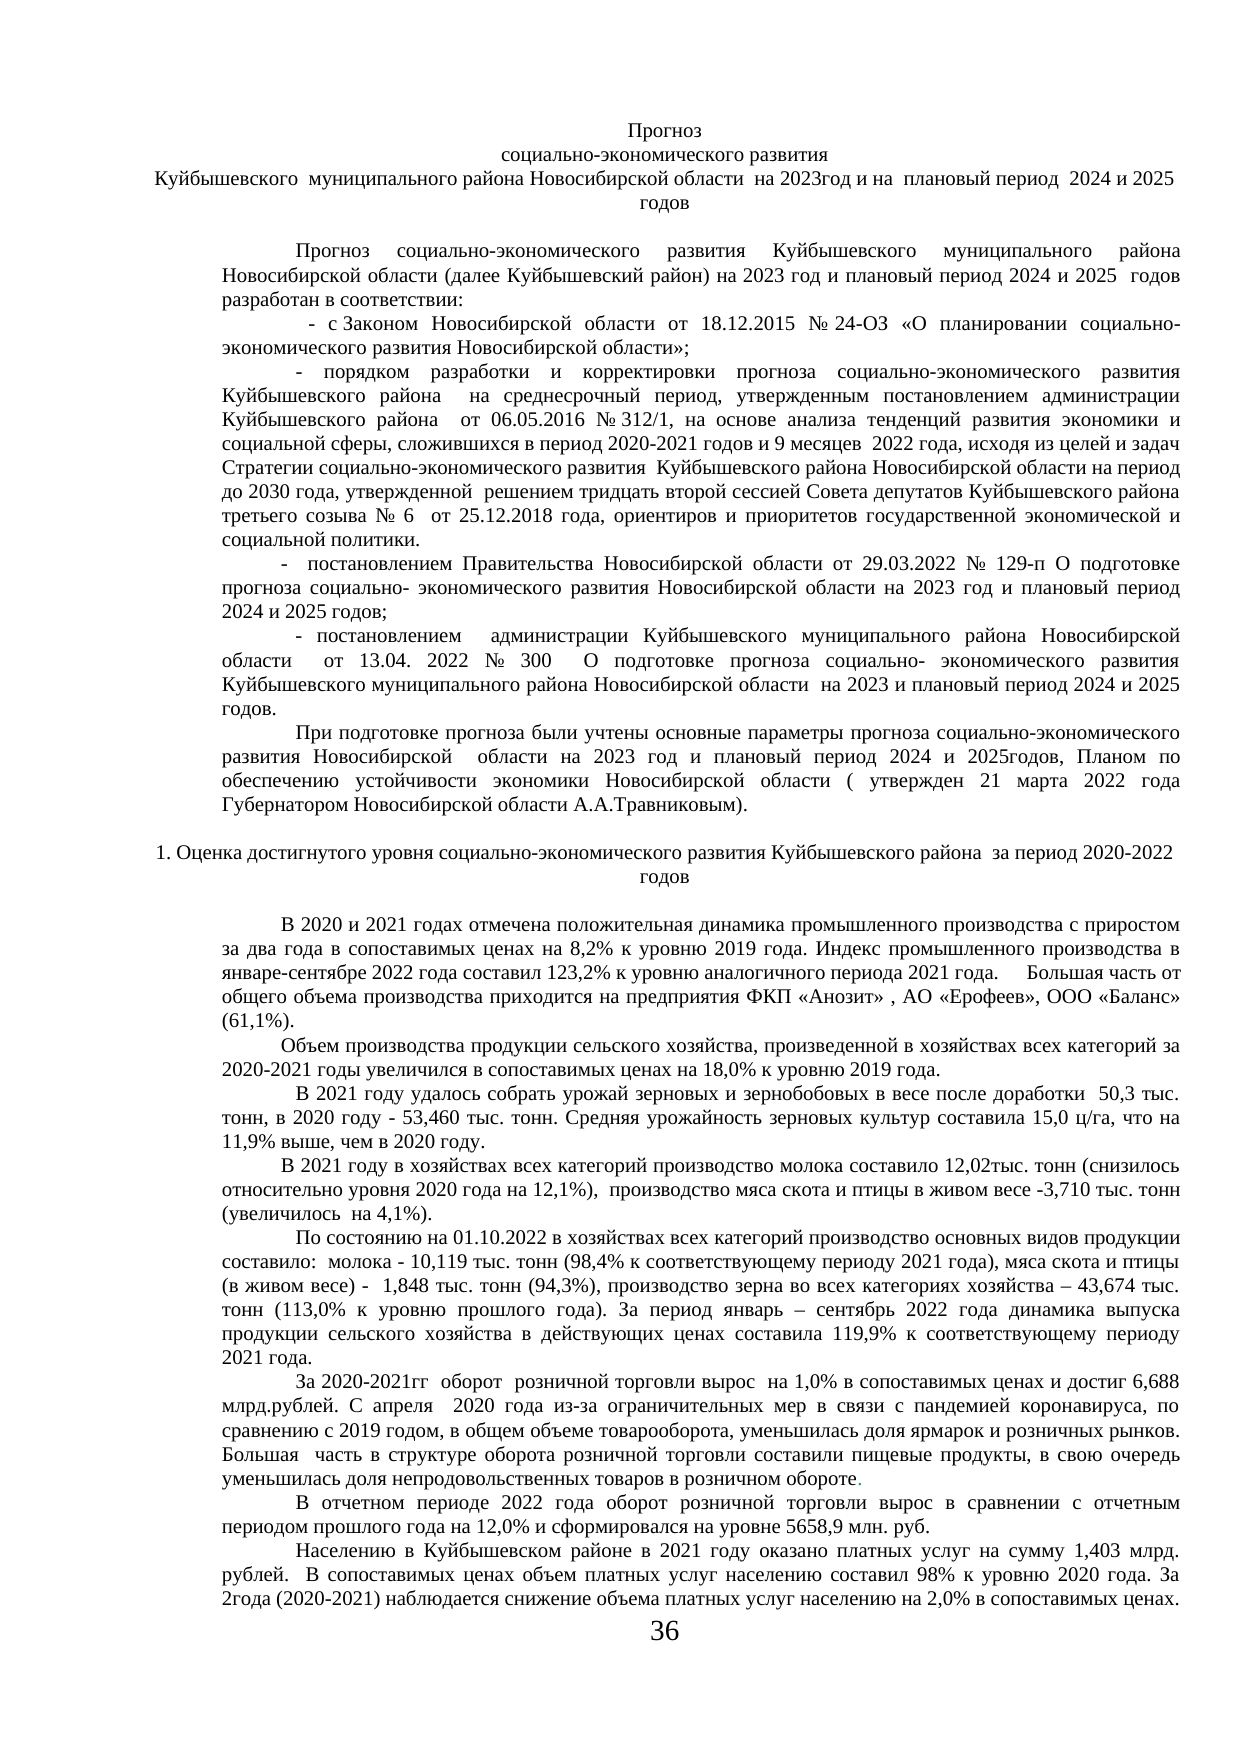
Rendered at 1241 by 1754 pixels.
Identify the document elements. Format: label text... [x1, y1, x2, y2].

text - постановлением Правительства Новосибирской области от 29.03.2022 № 129-п О подготовке прогноза социально- экономического развития Новосибирской области на 2023 год и плановый период 2024 и 2025 годов; [222, 551, 1181, 623]
text - порядком разработки и корректировки прогноза социально-экономического развития Куйбышевского района на среднесрочный период, утвержденным постановлением администрации Куйбышевского района от 06.05.2016 № 312/1, на основе анализа тенденций развития экономики и социальной сферы, сложившихся в период 2020-2021 годов и 9 месяцев 2022 года, исходя из целей и задач Стратегии социально-экономического развития Куйбышевского района Новосибирской области на период до 2030 года, утвержденной решением тридцать второй сессией Совета депутатов Куйбышевского района третьего созыва № 6 от 25.12.2018 года, ориентиров и приоритетов государственной экономической и социальной политики. [222, 359, 1181, 551]
text Куйбышевского муниципального района Новосибирской области на 2023год и на плановый период 2024 и 2025 годов [148, 166, 1181, 214]
text В 2021 году в хозяйствах всех категорий производство молока составило 12,02тыс. тонн (снизилось относительно уровня 2020 года на 12,1%), производство мяса скота и птицы в живом весе -3,710 тыс. тонн (увеличилось на 4,1%). [222, 1153, 1181, 1225]
text При подготовке прогноза были учтены основные параметры прогноза социально-экономического развития Новосибирской области на 2023 год и плановый период 2024 и 2025годов, Планом по обеспечению устойчивости экономики Новосибирской области ( утвержден 21 марта 2022 года Губернатором Новосибирской области А.А.Травниковым). [222, 720, 1181, 816]
text За 2020-2021гг оборот розничной торговли вырос на 1,0% в сопоставимых ценах и достиг 6,688 млрд.рублей. С апреля 2020 года из-за ограничительных мер в связи с пандемией коронавируса, по сравнению с 2019 годом, в общем объеме товарооборота, уменьшилась доля ярмарок и розничных рынков. Большая часть в структуре оборота розничной торговли составили пищевые продукты, в свою очередь уменьшилась доля непродовольственных товаров в розничном обороте. [222, 1369, 1181, 1490]
text Прогноз социально-экономического развития Куйбышевского муниципального района Новосибирской области (далее Куйбышевский район) на 2023 год и плановый период 2024 и 2025 годов разработан в соответствии: [222, 238, 1181, 311]
text 1. Оценка достигнутого уровня социально-экономического развития Куйбышевского района за период 2020-2022 годов [148, 840, 1181, 888]
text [222, 1538, 1181, 1610]
text - постановлением администрации Куйбышевского муниципального района Новосибирской области от 13.04. 2022 № 300 О подготовке прогноза социально- экономического развития Куйбышевского муниципального района Новосибирской области на 2023 и плановый период 2024 и 2025 годов. [222, 623, 1181, 720]
text Прогноз [148, 118, 1181, 142]
text В отчетном периоде 2022 года оборот розничной торговли вырос в сравнении с отчетным периодом прошлого года на 12,0% и сформировался на уровне 5658,9 млн. руб. [222, 1490, 1181, 1538]
text - с Законом Новосибирской области от 18.12.2015 № 24-ОЗ «О планировании социально-экономического развития Новосибирской области»; [222, 311, 1181, 359]
text Объем производства продукции сельского хозяйства, произведенной в хозяйствах всех категорий за 2020-2021 годы увеличился в сопоставимых ценах на 18,0% к уровню 2019 года. [222, 1032, 1181, 1081]
text В 2021 году удалось собрать урожай зерновых и зернобобовых в весе после доработки 50,3 тыс. тонн, в 2020 году - 53,460 тыс. тонн. Средняя урожайность зерновых культур составила 15,0 ц/га, что на 11,9% выше, чем в 2020 году. [222, 1081, 1181, 1153]
text социально-экономического развития [148, 142, 1181, 166]
text В 2020 и 2021 годах отмечена положительная динамика промышленного производства с приростом за два года в сопоставимых ценах на 8,2% к уровню 2019 года. Индекс промышленного производства в январе-сентябре 2022 года составил 123,2% к уровню аналогичного периода 2021 года. Большая часть от общего объема производства приходится на предприятия ФКП «Анозит» , АО «Ерофеев», ООО «Баланс» (61,1%). [222, 912, 1181, 1032]
text По состоянию на 01.10.2022 в хозяйствах всех категорий производство основных видов продукции составило: молока - 10,119 тыс. тонн (98,4% к соответствующему периоду 2021 года), мяса скота и птицы (в живом весе) - 1,848 тыс. тонн (94,3%), производство зерна во всех категориях хозяйства – 43,674 тыс. тонн (113,0% к уровню прошлого года). За период январь – сентябрь 2022 года динамика выпуска продукции сельского хозяйства в действующих ценах составила 119,9% к соответствующему периоду 2021 года. [222, 1225, 1181, 1369]
